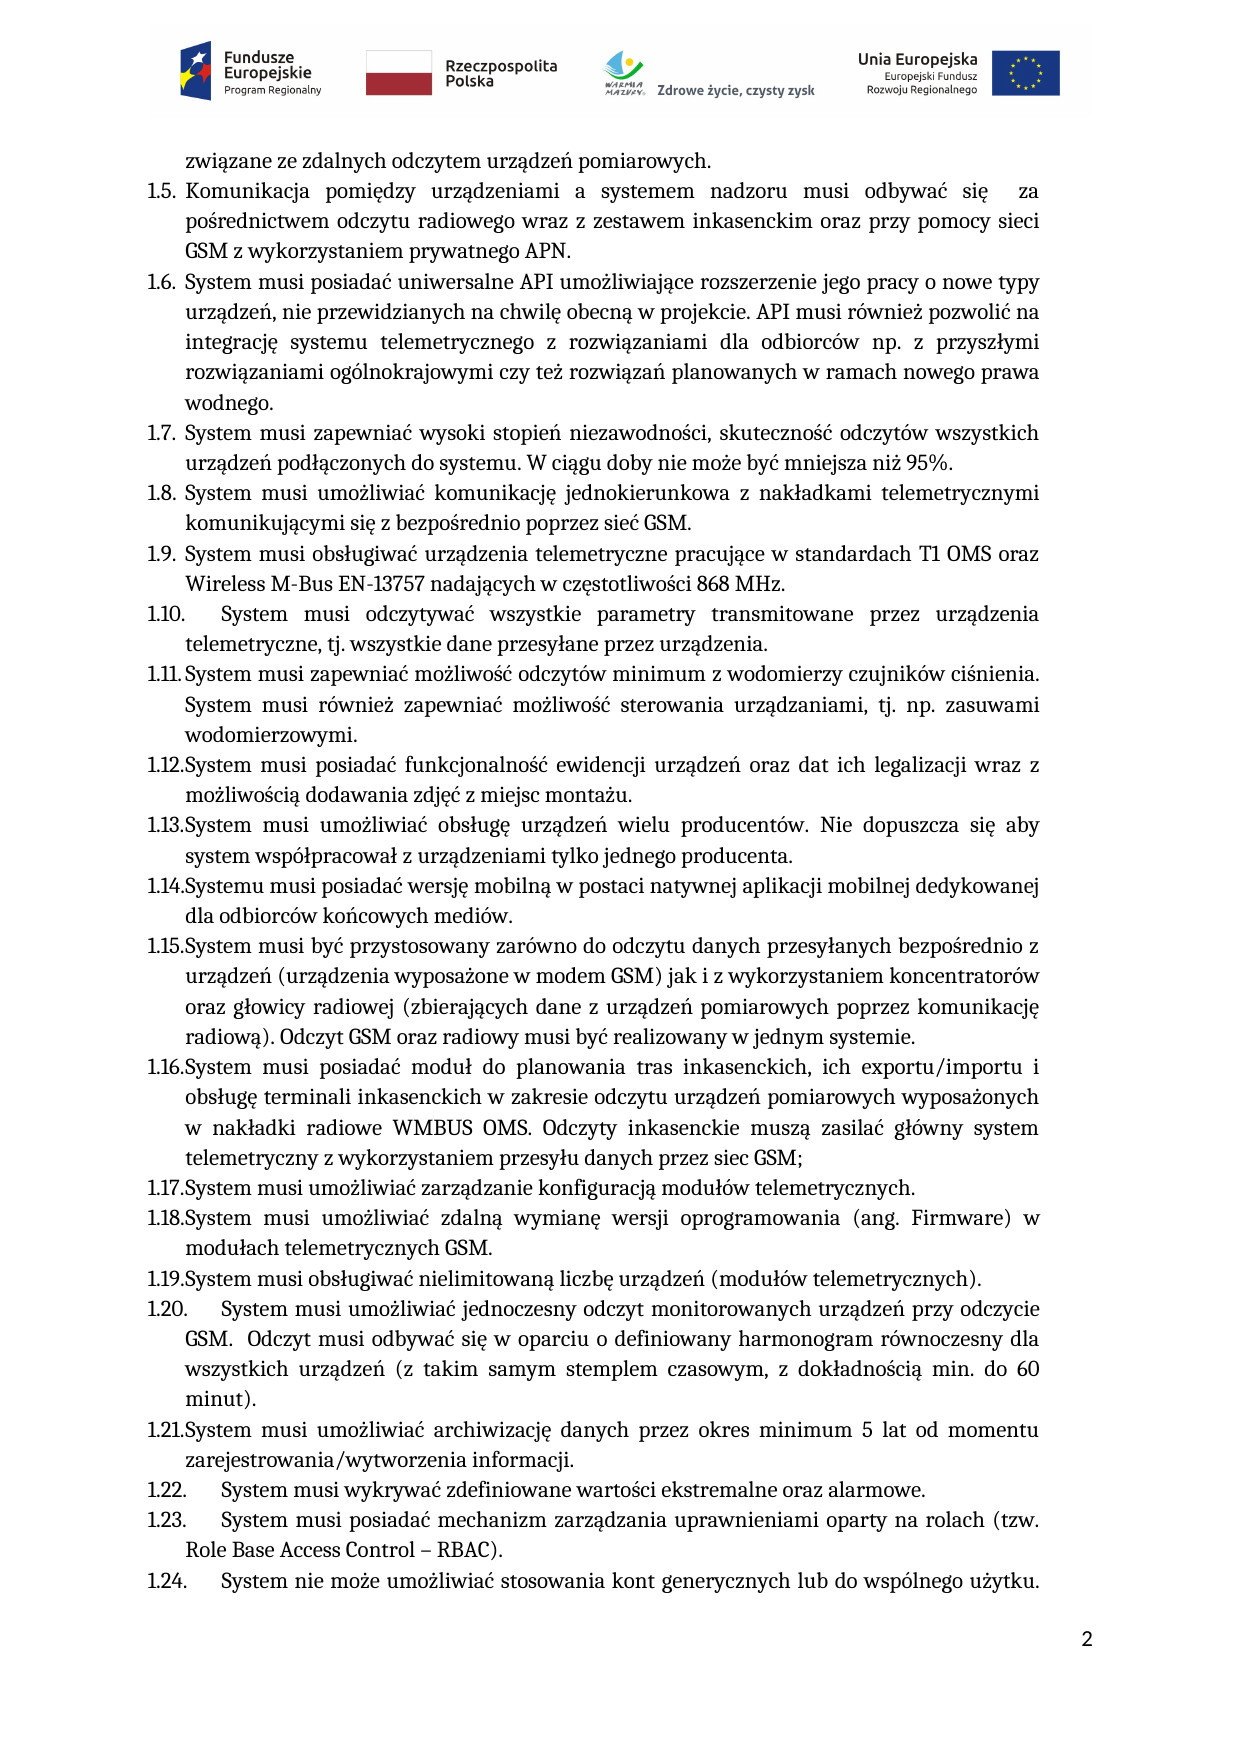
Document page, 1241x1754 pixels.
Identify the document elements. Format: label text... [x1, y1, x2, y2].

table_cell System musi posiadać moduł do planowania tras inkasenckich, ich exportu/importu i obsługę terminali inkasenckich w zakresie odczytu urządzeń pomiarowych wyposażonych w nakładki radiowe WMBUS OMS. Odczyty inkasenckie muszą zasilać główny system telemetryczny z wykorzystaniem przesyłu danych przez siec GSM; [136, 1054, 1052, 1175]
table_cell System musi posiadać mechanizm zarządzania uprawnieniami oparty na rolach (tzw. Role Base Access Control – RBAC). [136, 1507, 1052, 1567]
table_cell System musi umożliwiać obsługę urządzeń wielu producentów. Nie dopuszcza się aby system współpracował z urządzeniami tylko jednego producenta. [136, 812, 1052, 873]
picture [147, 23, 1093, 118]
table_cell System musi obsługiwać nielimitowaną liczbę urządzeń (modułów telemetrycznych). [136, 1265, 1052, 1296]
table_cell System musi zapewniać wysoki stopień niezawodności, skuteczność odczytów wszystkich urządzeń podłączonych do systemu. W ciągu doby nie może być mniejsza niż 95%. [136, 420, 1052, 480]
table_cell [136, 148, 1052, 178]
table_cell System musi zapewniać możliwość odczytów minimum z wodomierzy czujników ciśnienia. System musi również zapewniać możliwość sterowania urządzaniami, tj. np. zasuwami wodomierzowymi. [136, 661, 1052, 752]
table_cell System musi posiadać uniwersalne API umożliwiające rozszerzenie jego pracy o nowe typy urządzeń, nie przewidzianych na chwilę obecną w projekcie. API musi również pozwolić na integrację systemu telemetrycznego z rozwiązaniami dla odbiorców np. z przyszłymi rozwiązaniami ogólnokrajowymi czy też rozwiązań planowanych w ramach nowego prawa wodnego. [136, 269, 1052, 419]
table_cell System musi posiadać funkcjonalność ewidencji urządzeń oraz dat ich legalizacji wraz z możliwością dodawania zdjęć z miejsc montażu. [136, 752, 1052, 812]
table_cell Systemu musi posiadać wersję mobilną w postaci natywnej aplikacji mobilnej dedykowanej dla odbiorców końcowych mediów. [136, 873, 1052, 933]
table_cell System musi umożliwiać komunikację jednokierunkowa z nakładkami telemetrycznymi komunikującymi się z bezpośrednio poprzez sieć GSM. [136, 480, 1052, 540]
table_cell System musi odczytywać wszystkie parametry transmitowane przez urządzenia telemetryczne, tj. wszystkie dane przesyłane przez urządzenia. [136, 601, 1052, 661]
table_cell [136, 1568, 1052, 1594]
table_cell System musi być przystosowany zarówno do odczytu danych przesyłanych bezpośrednio z urządzeń (urządzenia wyposażone w modem GSM) jak i z wykorzystaniem koncentratorów oraz głowicy radiowej (zbierających dane z urządzeń pomiarowych poprzez komunikację radiową). Odczyt GSM oraz radiowy musi być realizowany w jednym systemie. [136, 933, 1052, 1054]
table_cell System musi umożliwiać jednoczesny odczyt monitorowanych urządzeń przy odczycie GSM. Odczyt musi odbywać się w oparciu o definiowany harmonogram równoczesny dla wszystkich urządzeń (z takim samym stemplem czasowym, z dokładnością min. do 60 minut). [136, 1296, 1052, 1416]
table_cell System musi wykrywać zdefiniowane wartości ekstremalne oraz alarmowe. [136, 1477, 1052, 1507]
table_cell Komunikacja pomiędzy urządzeniami a systemem nadzoru musi odbywać się za pośrednictwem odczytu radiowego wraz z zestawem inkasenckim oraz przy pomocy sieci GSM z wykorzystaniem prywatnego APN. [136, 178, 1052, 268]
table_cell System musi umożliwiać zdalną wymianę wersji oprogramowania (ang. Firmware) w modułach telemetrycznych GSM. [136, 1205, 1052, 1265]
table_cell System musi umożliwiać archiwizację danych przez okres minimum 5 lat od momentu zarejestrowania/wytworzenia informacji. [136, 1416, 1052, 1477]
table_cell System musi umożliwiać zarządzanie konfiguracją modułów telemetrycznych. [136, 1175, 1052, 1205]
table_cell System musi obsługiwać urządzenia telemetryczne pracujące w standardach T1 OMS oraz Wireless M-Bus EN-13757 nadających w częstotliwości 868 MHz. [136, 540, 1052, 601]
